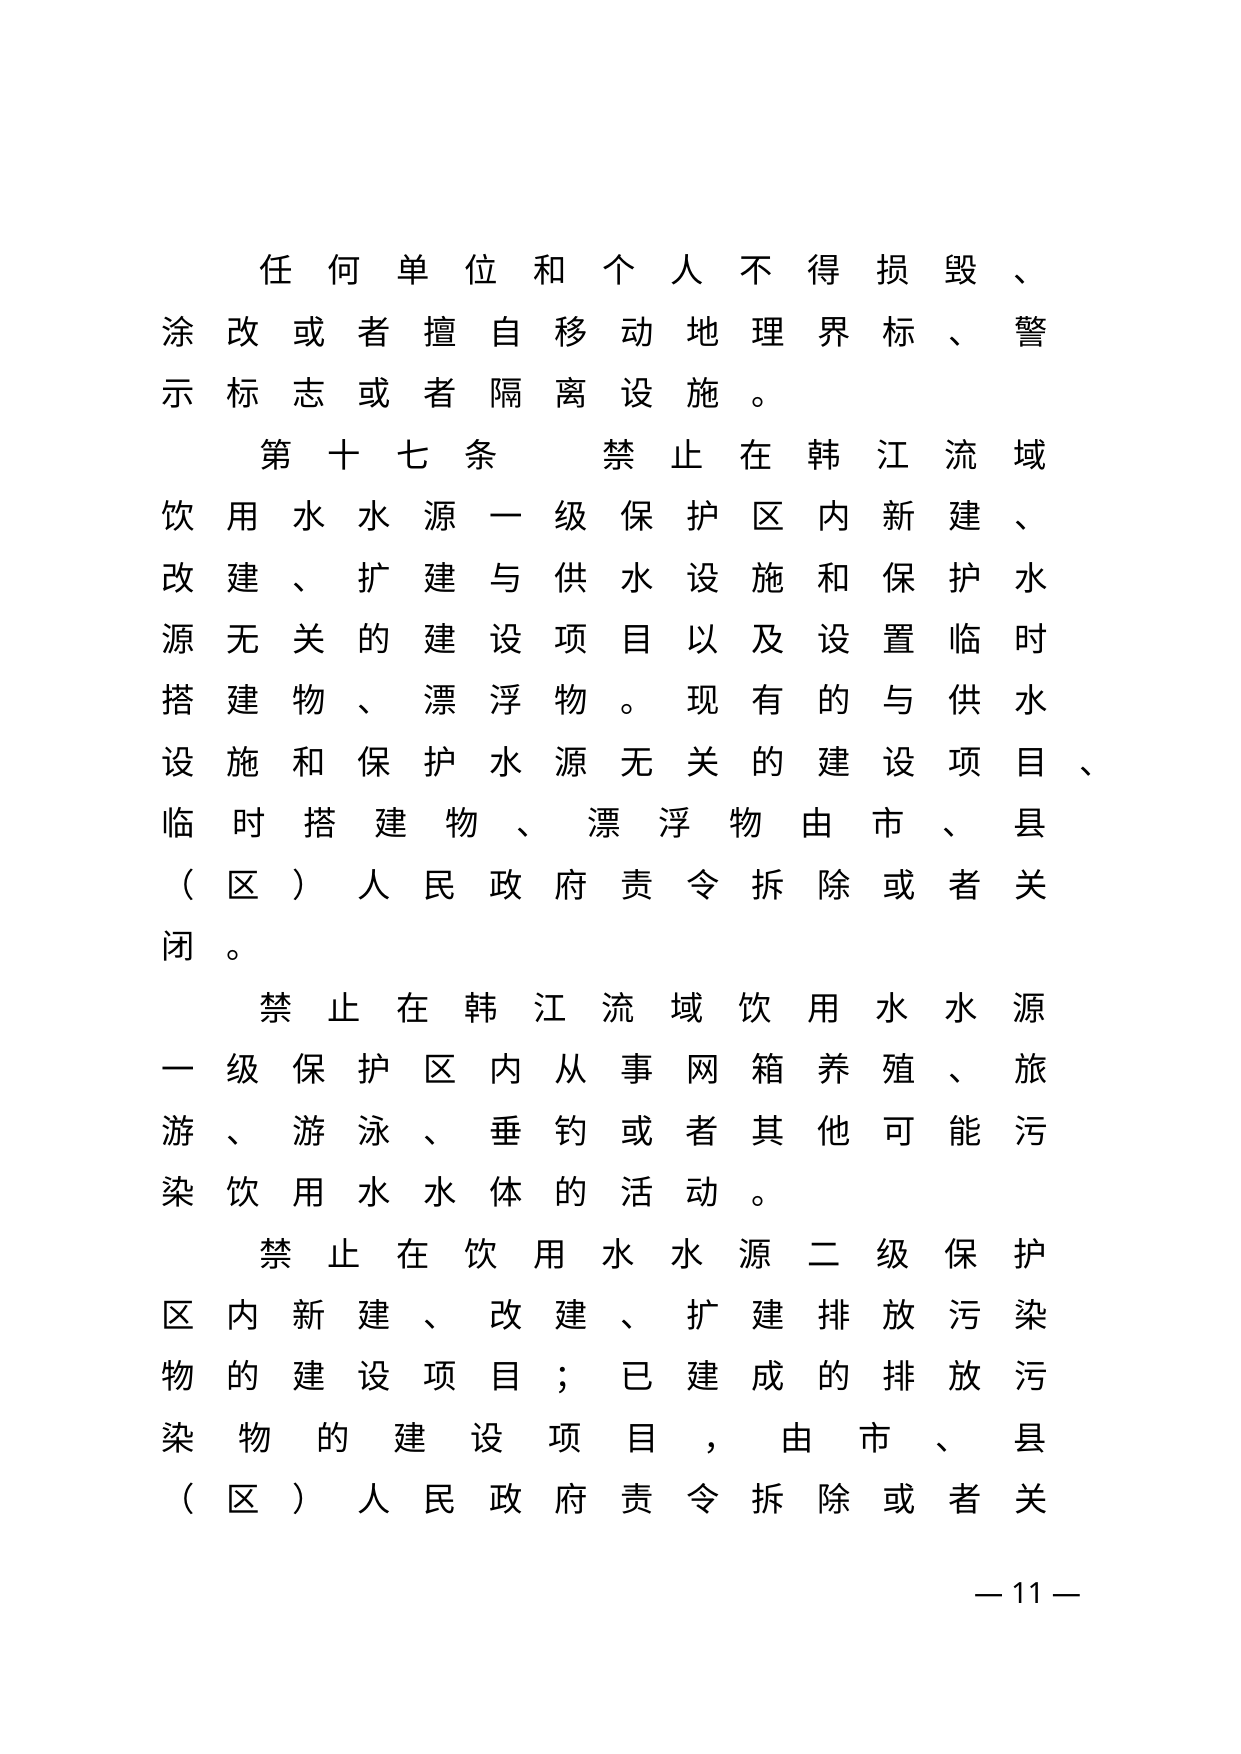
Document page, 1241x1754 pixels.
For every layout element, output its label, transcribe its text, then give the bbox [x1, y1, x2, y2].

text 禁止在韩江流域饮用水水源一级保护区内从事网箱养殖、旅游、游泳、垂钓或者其他可能污染饮用水水体的活动。 [161, 975, 1079, 1221]
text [161, 1221, 1079, 1528]
text 任何单位和个人不得损毁、涂改或者擅自移动地理界标、警示标志或者隔离设施。 [161, 237, 1079, 422]
text 第十七条 禁止在韩江流域饮用水水源一级保护区内新建、改建、扩建与供水设施和保护水源无关的建设项目以及设置临时搭建物、漂浮物。现有的与供水设施和保护水源无关的建设项目、临时搭建物、漂浮物由市、县（区）人民政府责令拆除或者关闭。 [161, 422, 1079, 975]
